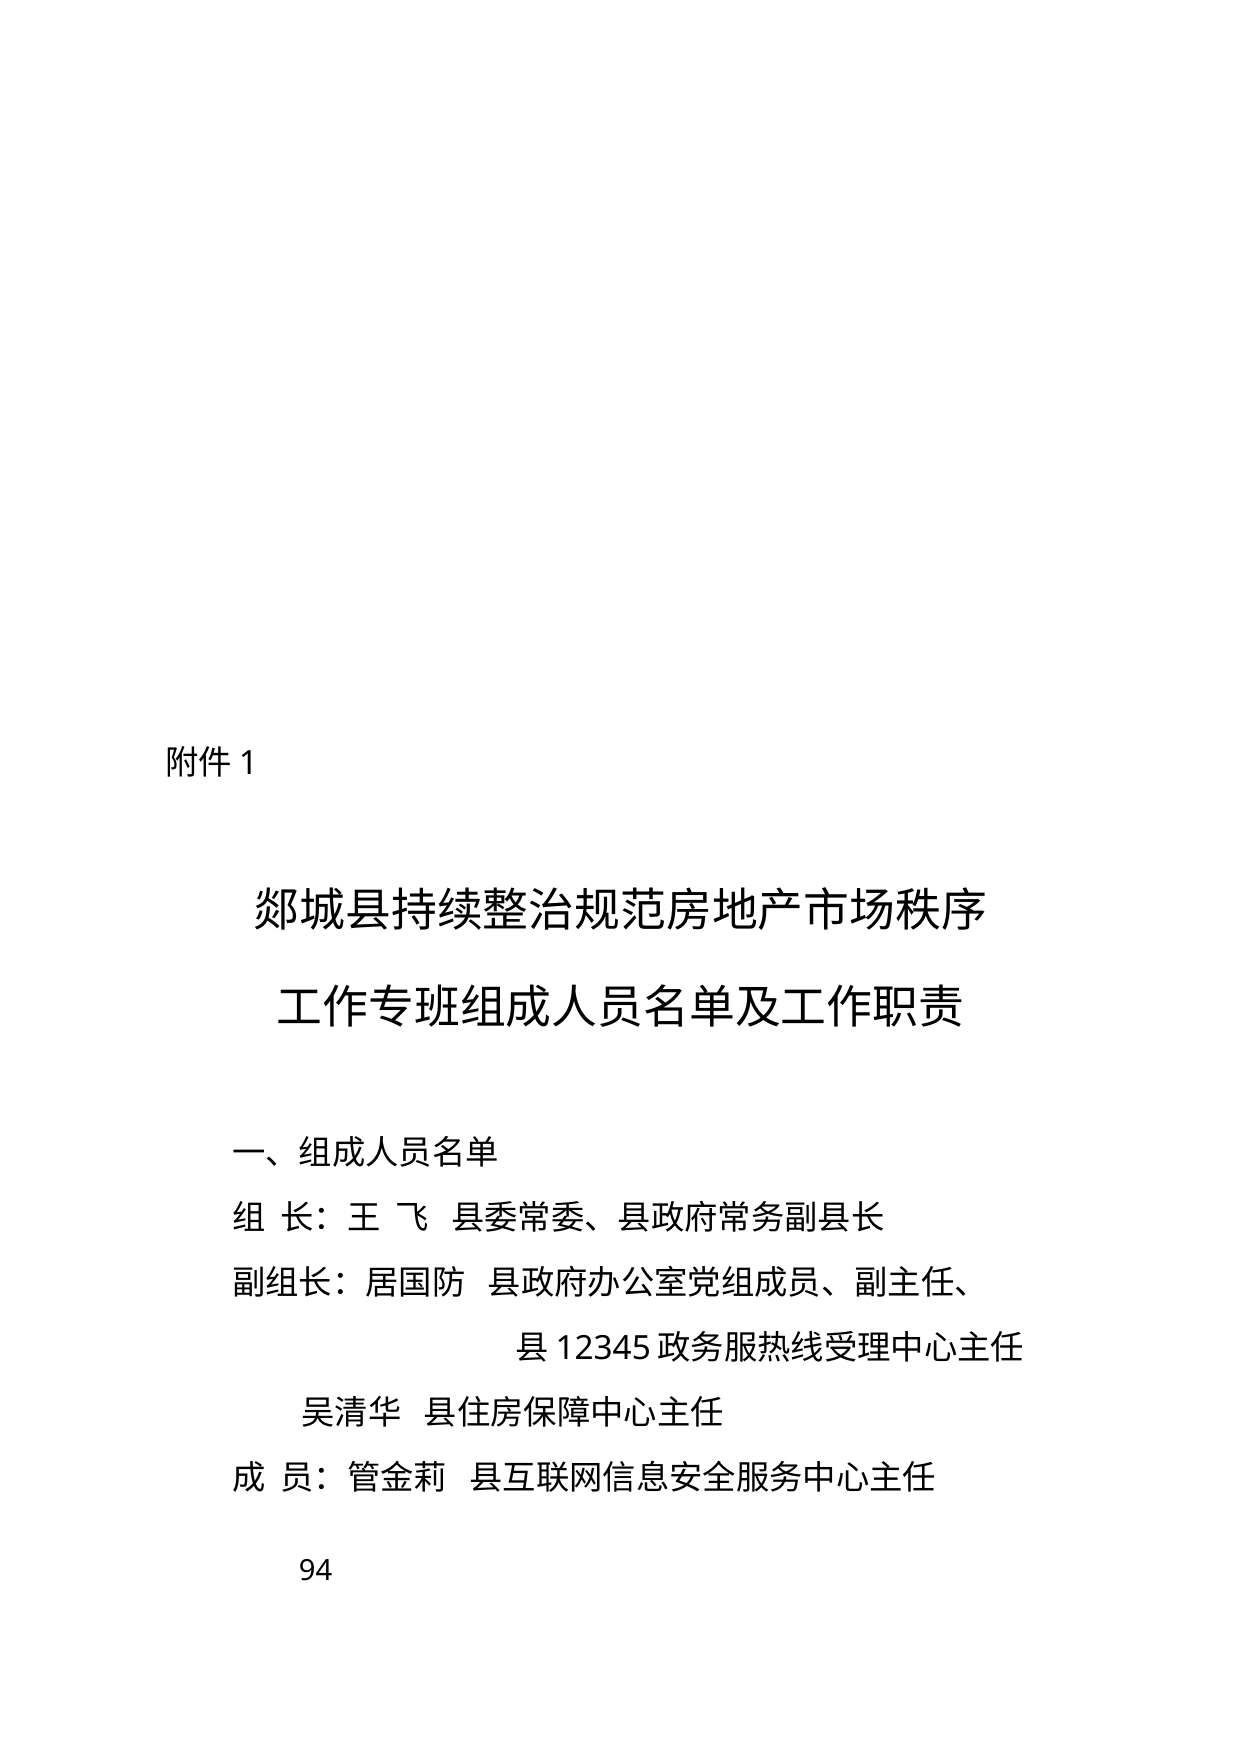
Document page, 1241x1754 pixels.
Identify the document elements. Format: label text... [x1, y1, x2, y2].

text 组 长：王 飞 县委常委、县政府常务副县长 [165, 1183, 1075, 1248]
text 成 员：管金莉 县互联网信息安全服务中心主任 [165, 1443, 1075, 1508]
text 县12345政务服热线受理中心主任 [515, 1313, 1075, 1378]
text 副组长：居国防 县政府办公室党组成员、副主任、 [232, 1248, 1075, 1313]
text 郯城县持续整治规范房地产市场秩序 [165, 858, 1075, 955]
text 吴清华 县住房保障中心主任 [165, 1378, 1075, 1443]
text 一、组成人员名单 [165, 1118, 1075, 1183]
text 附件1 [165, 728, 1075, 793]
text 工作专班组成人员名单及工作职责 [165, 955, 1075, 1053]
